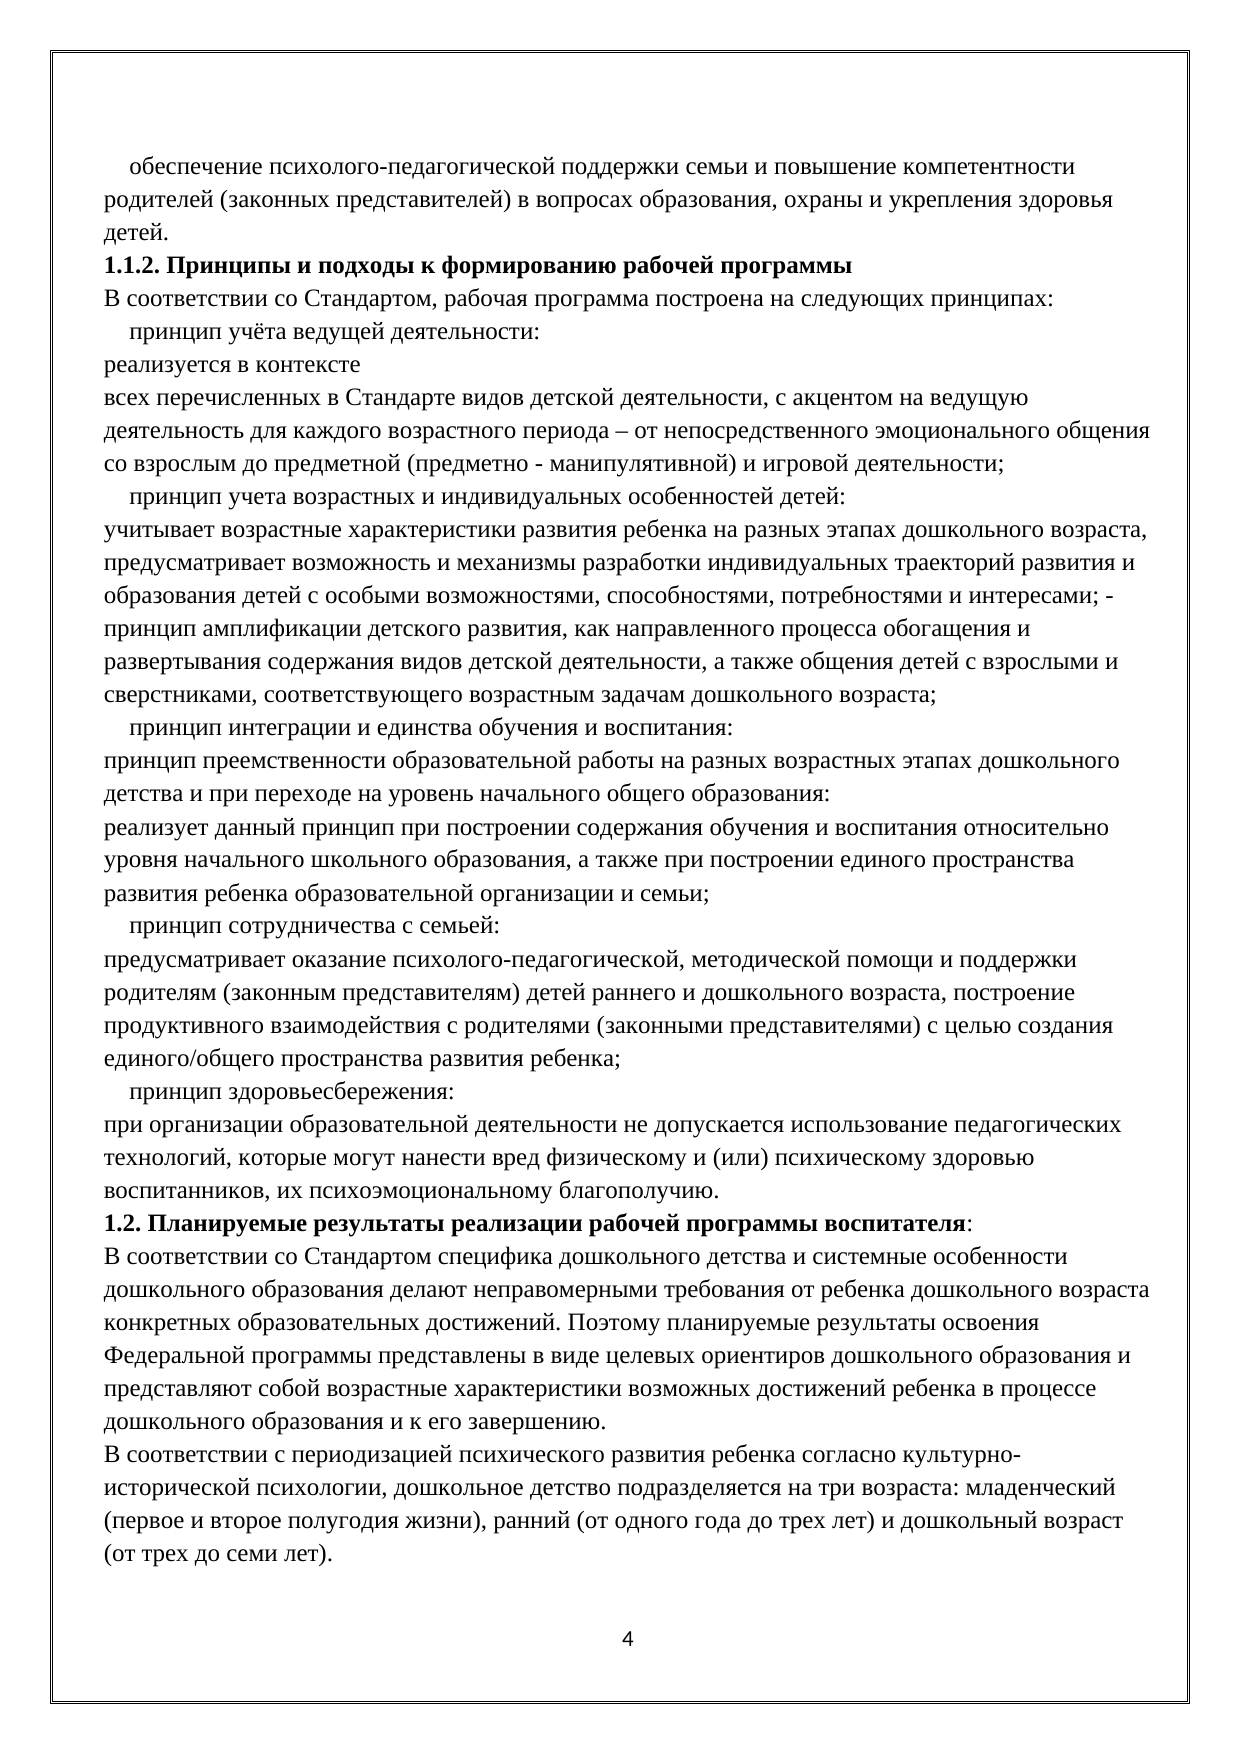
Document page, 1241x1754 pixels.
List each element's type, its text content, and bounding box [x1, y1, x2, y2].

text учитывает возрастные характеристики развития ребенка на разных этапах дошкольного возраста, предусматривает возможность и механизмы разработки индивидуальных траекторий развития и образования детей с особыми возможностями, способностями, потребностями и интересами; - принцип амплификации детского развития, как направленного процесса обогащения и развертывания содержания видов детской деятельности, а также общения детей с взрослыми и сверстниками, соответствующего возрастным задачам дошкольного возраста; [103, 514, 1152, 708]
text В соответствии со Стандартом специфика дошкольного детства и системные особенности дошкольного образования делают неправомерными требования от ребенка дошкольного возраста конкретных образовательных достижений. Поэтому планируемые результаты освоения Федеральной программы представлены в виде целевых ориентиров дошкольного образования и представляют собой возрастные характеристики возможных достижений ребенка в процессе дошкольного образования и к его завершению. [103, 1241, 1152, 1435]
text  принцип учета возрастных и индивидуальных особенностей детей: [103, 481, 1152, 510]
text всех перечисленных в Стандарте видов детской деятельности, с акцентом на ведущую деятельность для каждого возрастного периода – от непосредственного эмоционального общения со взрослым до предметной (предметно - манипулятивной) и игровой деятельности; [103, 382, 1152, 477]
text В соответствии со Стандартом, рабочая программа построена на следующих принципах: [103, 283, 1152, 312]
text  принцип интеграции и единства обучения и воспитания: [103, 712, 1152, 741]
text 1.1.2. Принципы и подходы к формированию рабочей программы [103, 250, 1152, 279]
text при организации образовательной деятельности не допускается использование педагогических технологий, которые могут нанести вред физическому и (или) психическому здоровью воспитанников, их психоэмоциональному благополучию. [103, 1109, 1152, 1203]
text  принцип сотрудничества с семьей: [103, 911, 1152, 939]
text 1.2. Планируемые результаты реализации рабочей программы воспитателя: [103, 1208, 1152, 1237]
text  принцип здоровьесбережения: [103, 1076, 1152, 1104]
text В соответствии с периодизацией психического развития ребенка согласно культурно- исторической психологии, дошкольное детство подразделяется на три возраста: младенческий (первое и второе полугодия жизни), ранний (от одного года до трех лет) и дошкольный возраст (от трех до семи лет). [103, 1439, 1152, 1567]
text  принцип учёта ведущей деятельности: [103, 316, 1152, 345]
text  обеспечение психолого-педагогической поддержки семьи и повышение компетентности родителей (законных представителей) в вопросах образования, охраны и укрепления здоровья детей. [103, 151, 1152, 246]
text предусматривает оказание психолого-педагогической, методической помощи и поддержки родителям (законным представителям) детей раннего и дошкольного возраста, построение продуктивного взаимодействия с родителями (законными представителями) с целью создания единого/общего пространства развития ребенка; [103, 944, 1152, 1071]
text реализуется в контексте [103, 349, 1152, 378]
text реализует данный принцип при построении содержания обучения и воспитания относительно уровня начального школьного образования, а также при построении единого пространства развития ребенка образовательной организации и семьи; [103, 812, 1152, 906]
text принцип преемственности образовательной работы на разных возрастных этапах дошкольного детства и при переходе на уровень начального общего образования: [103, 746, 1152, 807]
